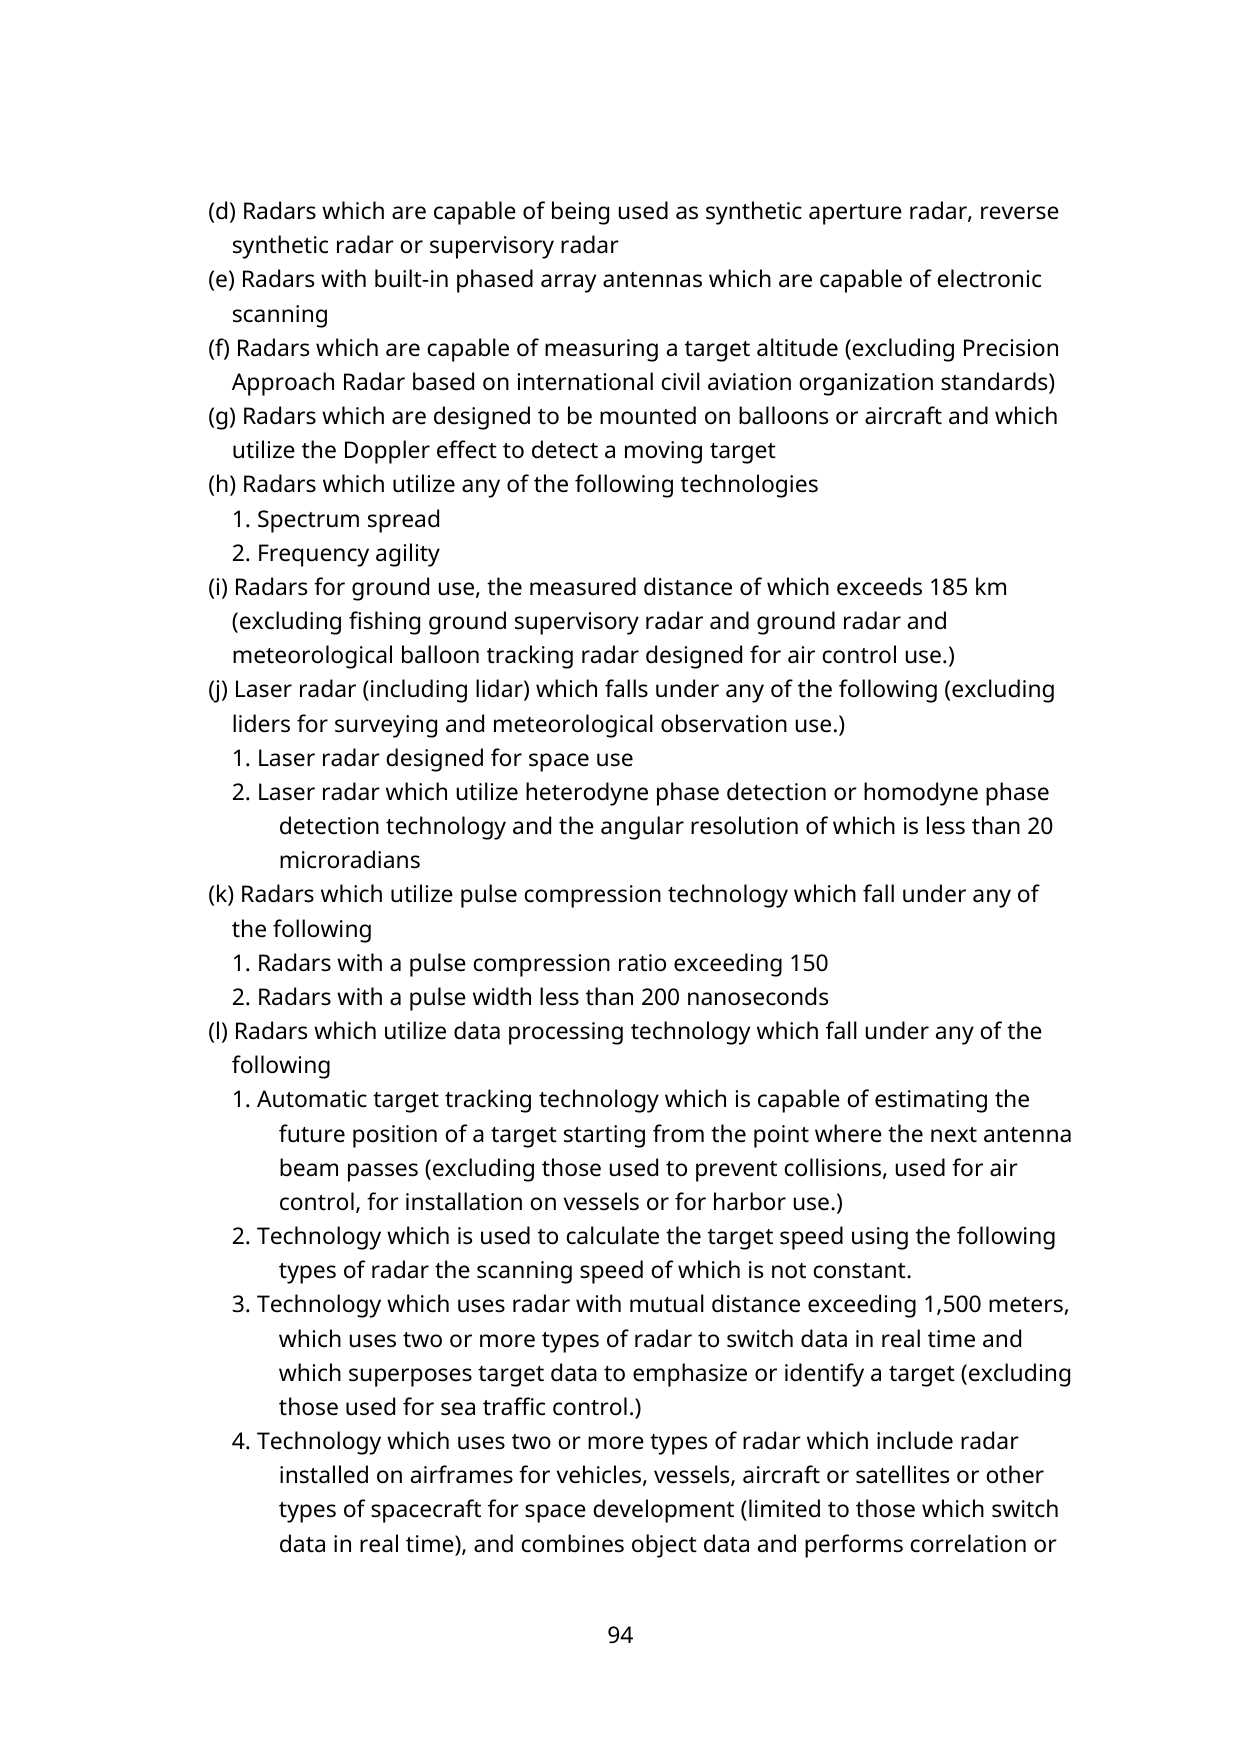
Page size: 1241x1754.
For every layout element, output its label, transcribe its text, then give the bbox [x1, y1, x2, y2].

text (h) Radars which utilize any of the following technologies [207, 467, 1079, 501]
text (l) Radars which utilize data processing technology which fall under any of the following [207, 1014, 1079, 1082]
text 1. Automatic target tracking technology which is capable of estimating the future position of a target starting from the point where the next antenna beam passes (excluding those used to prevent collisions, used for air control, for installation on vessels or for harbor use.) [230, 1082, 1079, 1219]
text 1. Laser radar designed for space use [230, 740, 1079, 774]
text 1. Spectrum spread [230, 501, 1079, 535]
text 2. Technology which is used to calculate the target speed using the following types of radar the scanning speed of which is not constant. [230, 1219, 1079, 1287]
text (k) Radars which utilize pulse compression technology which fall under any of the following [207, 877, 1079, 945]
text 3. Technology which uses radar with mutual distance exceeding 1,500 meters, which uses two or more types of radar to switch data in real time and which superposes target data to emphasize or identify a target (excluding those used for sea traffic control.) [230, 1287, 1079, 1424]
text 2. Radars with a pulse width less than 200 nanoseconds [230, 979, 1079, 1014]
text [230, 1424, 1079, 1560]
text 2. Laser radar which utilize heterodyne phase detection or homodyne phase detection technology and the angular resolution of which is less than 20 microradians [230, 774, 1079, 877]
text (i) Radars for ground use, the measured distance of which exceeds 185 km (excluding fishing ground supervisory radar and ground radar and meteorological balloon tracking radar designed for air control use.) [207, 569, 1079, 672]
text (f) Radars which are capable of measuring a target altitude (excluding Precision Approach Radar based on international civil aviation organization standards) [207, 330, 1079, 399]
text (g) Radars which are designed to be mounted on balloons or aircraft and which utilize the Doppler effect to detect a moving target [207, 399, 1079, 467]
text 2. Frequency agility [230, 535, 1079, 569]
text (d) Radars which are capable of being used as synthetic aperture radar, reverse synthetic radar or supervisory radar [207, 194, 1079, 262]
text 1. Radars with a pulse compression ratio exceeding 150 [230, 945, 1079, 979]
text (j) Laser radar (including lidar) which falls under any of the following (excluding liders for surveying and meteorological observation use.) [207, 672, 1079, 740]
text (e) Radars with built-in phased array antennas which are capable of electronic scanning [207, 262, 1079, 330]
